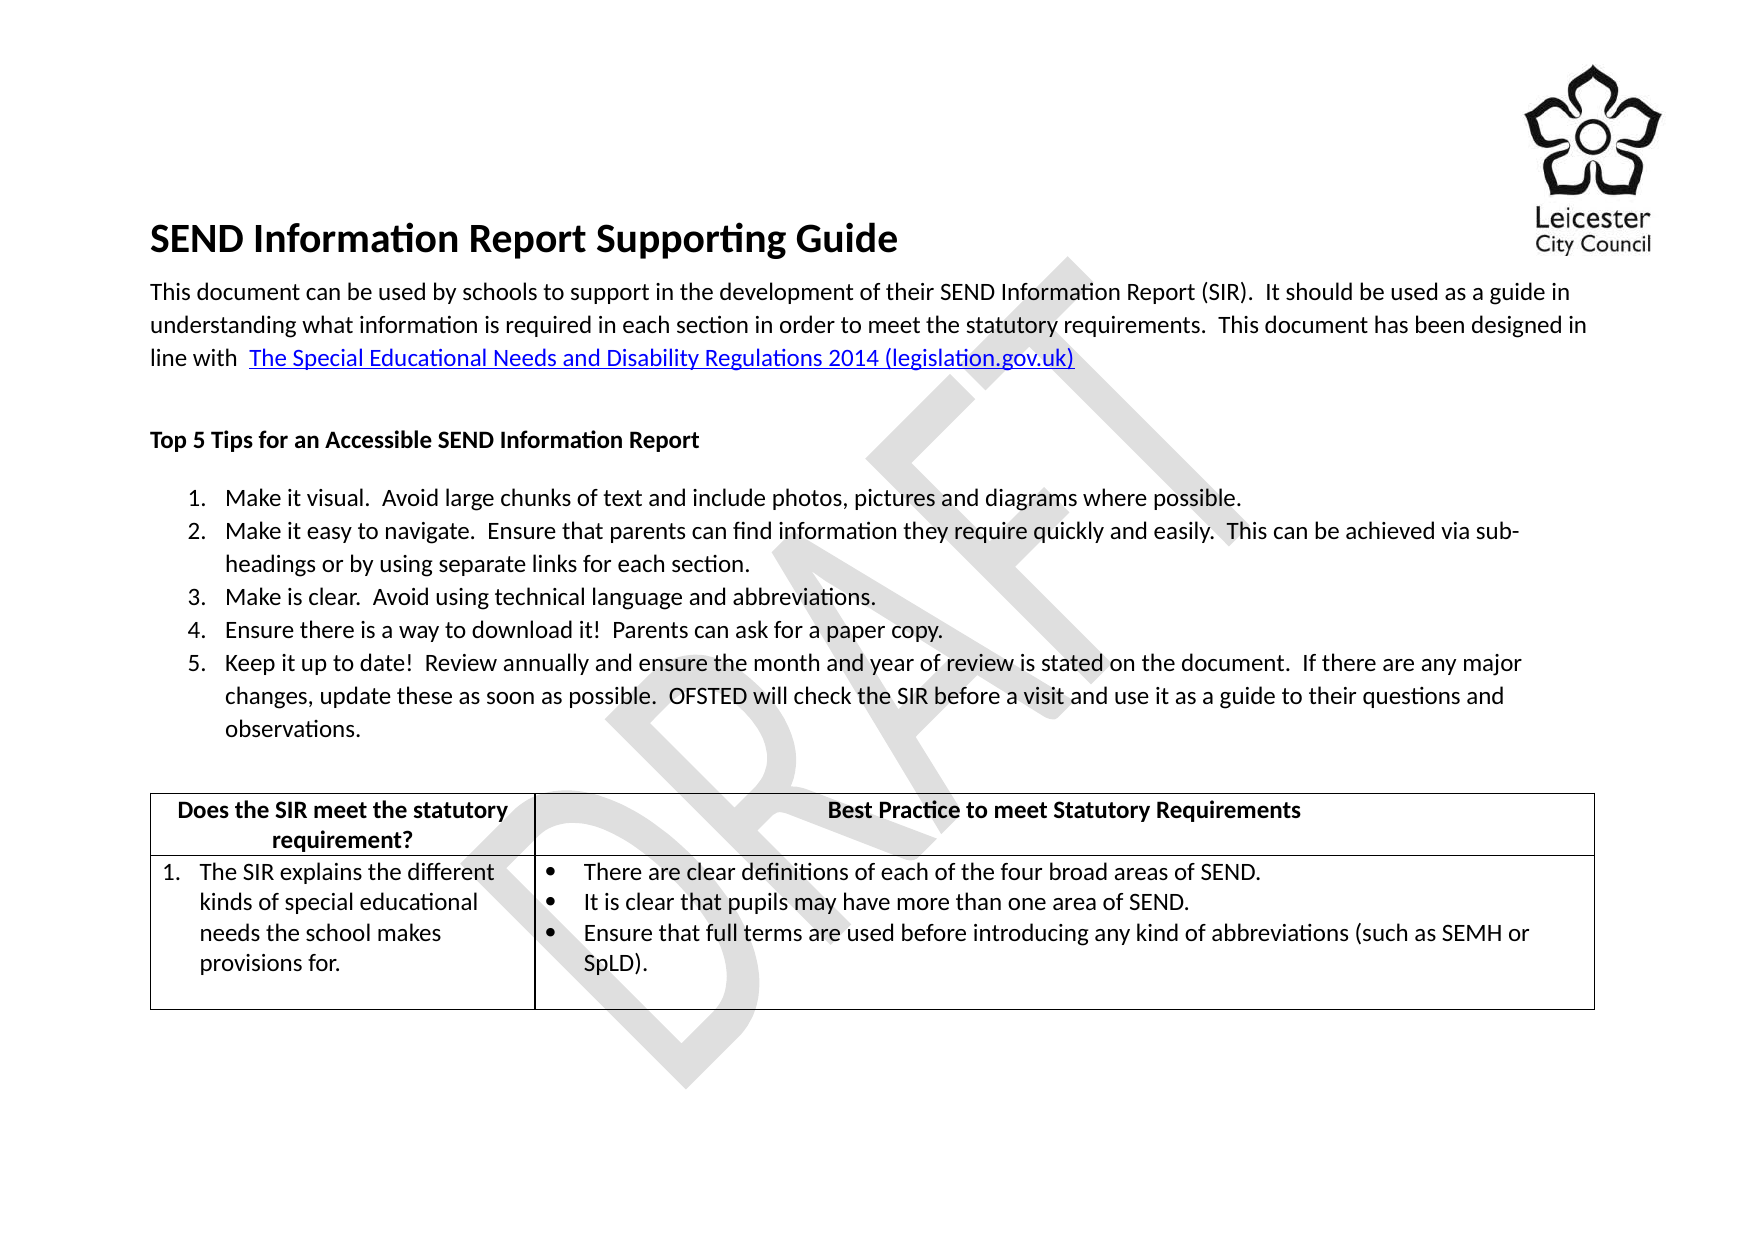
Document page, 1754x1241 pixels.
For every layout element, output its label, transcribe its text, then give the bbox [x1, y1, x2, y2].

table_cell The SIR explains the different kinds of special educational needs the school makes provisions for. [151, 856, 534, 1008]
picture [1497, 64, 1689, 256]
subtitle Top 5 Tips for an Accessible SEND Information Report [150, 424, 1604, 455]
list Make is clear. Avoid using technical language and abbreviations. [187, 581, 1604, 612]
list Make it visual. Avoid large chunks of text and include photos, pictures and diagrams where possible. [187, 482, 1604, 513]
title SEND Information Report Supporting Guide [150, 212, 1604, 263]
list Ensure there is a way to download it! Parents can ask for a paper copy. [187, 614, 1604, 645]
table_header Best Practice to meet Statutory Requirements [536, 794, 1594, 855]
list Keep it up to date! Review annually and ensure the month and year of review is stated on the document. If there are any major changes, update these as soon as possible. OFSTED will check the SIR before a visit and use it as a guide to their questions and observations. [187, 647, 1604, 743]
table_cell There are clear definitions of each of the four broad areas of SEND. It is clear that pupils may have more than one area of SEND. Ensure that full terms are used before introducing any kind of abbreviations (such as SEMH or SpLD). [536, 856, 1594, 1008]
list Make it easy to navigate. Ensure that parents can find information they require quickly and easily. This can be achieved via sub-headings or by using separate links for each section. [187, 515, 1604, 579]
text This document can be used by schools to support in the development of their SEND Information Report (SIR). It should be used as a guide in understanding what information is required in each section in order to meet the statutory requirements. This document has been designed in line with The Special Educational Needs and Disability Regulations 2014 (legislation.gov.uk) [150, 276, 1604, 372]
table_header Does the SIR meet the statutory requirement? [151, 794, 534, 855]
